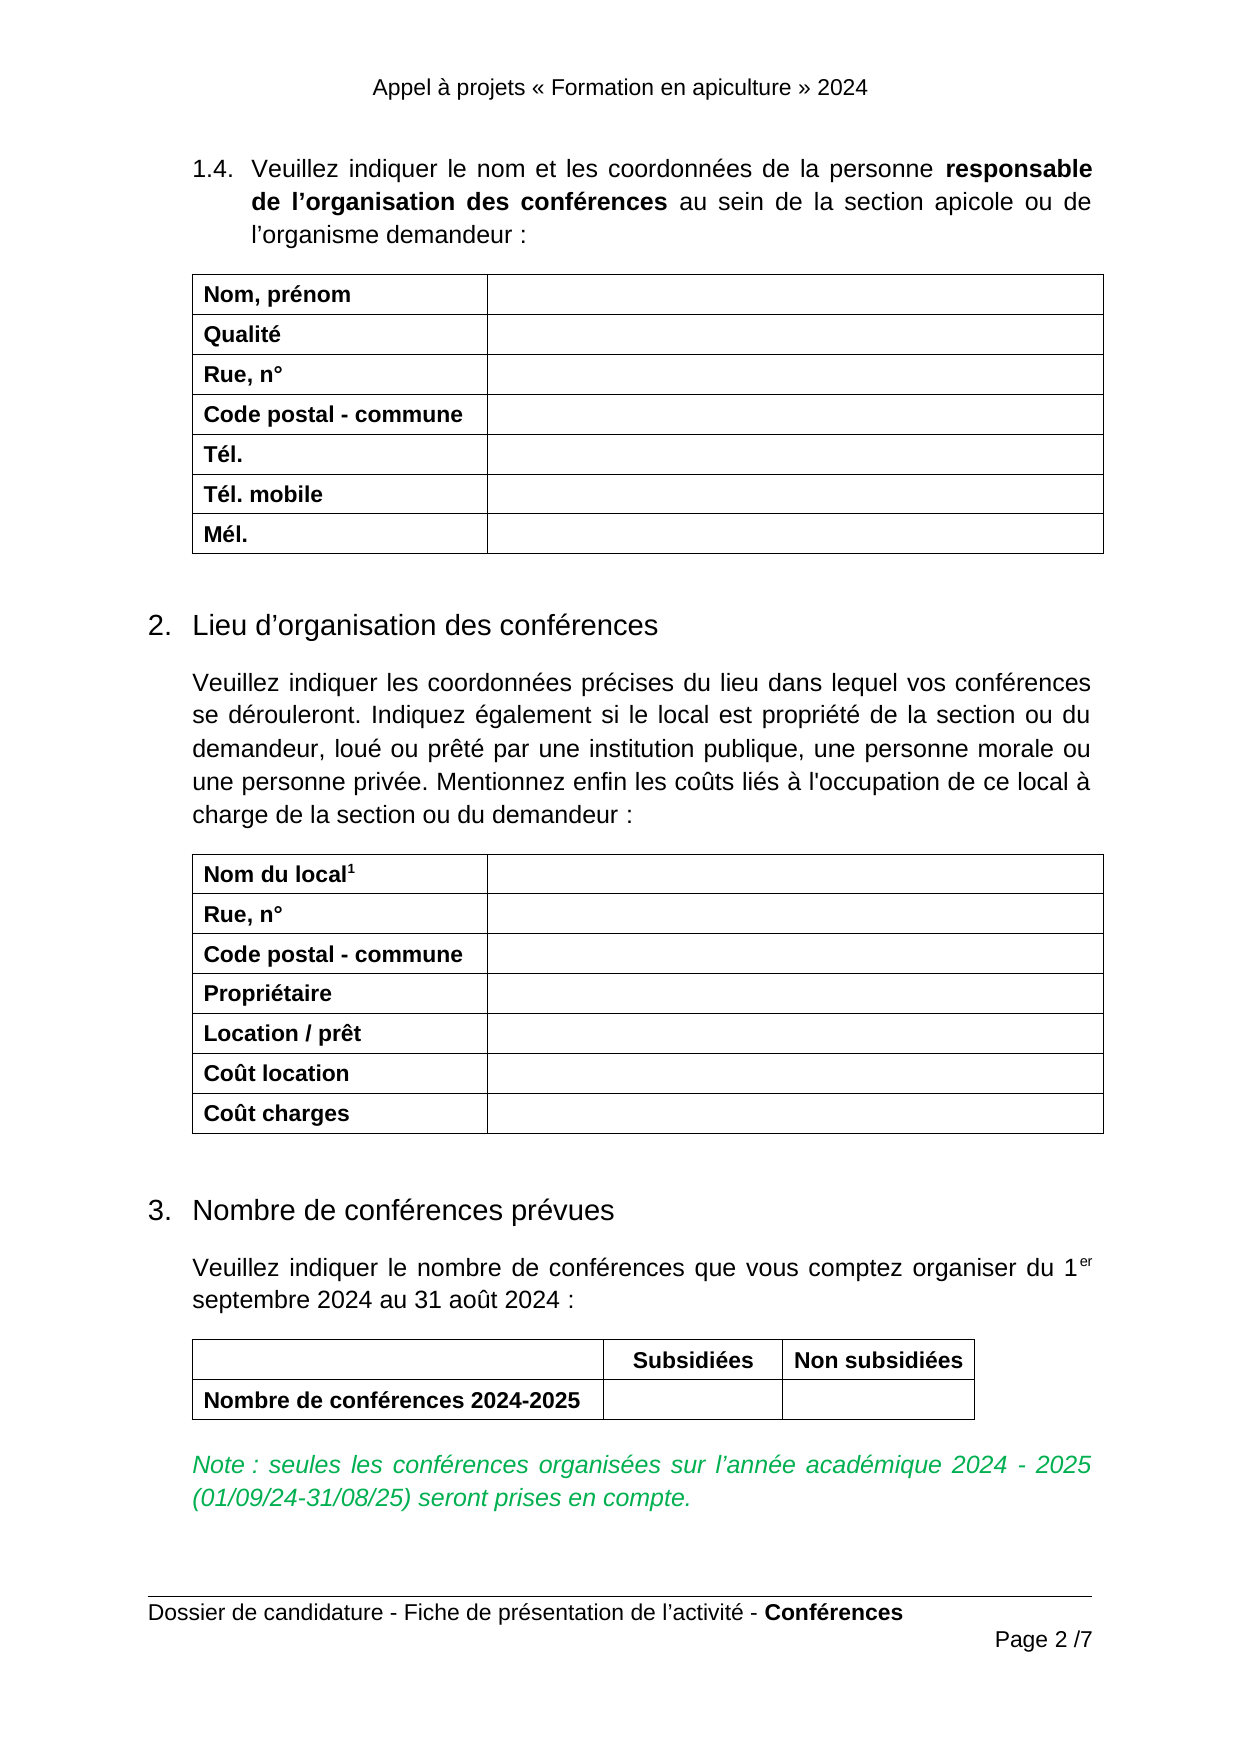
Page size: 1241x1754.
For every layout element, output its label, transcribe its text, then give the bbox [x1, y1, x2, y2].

text Veuillez indiquer les coordonnées précises du lieu dans lequel vos conférences se dérouleront. Indiquez également si le local est propriété de la section ou du demandeur, loué ou prêté par une institution publique, une personne morale ou une personne privée. Mentionnez enfin les coûts liés à l'occupation de ce local à charge de la section ou du demandeur : [192, 667, 1092, 828]
table_header Nom, prénom [193, 275, 487, 314]
table_cell [488, 395, 1103, 433]
text 3. Nombre de conférences prévues [148, 1193, 1092, 1227]
table_cell Code postal - commune [193, 395, 487, 433]
table_cell [488, 355, 1103, 394]
table_header [193, 1340, 603, 1379]
table_header [488, 855, 1103, 893]
table_cell Tél. mobile [193, 475, 487, 513]
text 2. Lieu d’organisation des conférences [148, 608, 1092, 642]
table_cell Coût location [193, 1054, 487, 1093]
table_cell Code postal - commune [193, 934, 487, 973]
text 1.4. Veuillez indiquer le nom et les coordonnées de la personne responsable de l’organisation des conférences au sein de la section apicole ou de l’organisme demandeur : [192, 154, 1092, 249]
table_cell [488, 475, 1103, 513]
table_cell Mél. [193, 514, 487, 553]
table_cell [488, 934, 1103, 973]
table_cell [488, 1054, 1103, 1093]
table_cell [604, 1380, 782, 1419]
table_cell Location / prêt [193, 1014, 487, 1053]
table_cell [488, 514, 1103, 553]
text Note : seules les conférences organisées sur l’année académique 2024 - 2025 (01/09/24-31/08/25) seront prises en compte. [192, 1450, 1092, 1512]
table_cell Nombre de conférences 2024-2025 [193, 1380, 603, 1419]
table_cell Rue, n° [193, 355, 487, 394]
table_cell [783, 1380, 974, 1419]
table_cell Rue, n° [193, 894, 487, 933]
table_header Nom du local1 [193, 855, 487, 893]
text Veuillez indiquer le nombre de conférences que vous comptez organiser du 1er septembre 2024 au 31 août 2024 : [192, 1252, 1092, 1314]
table_cell [488, 894, 1103, 933]
table_cell Coût charges [193, 1094, 487, 1133]
table_header Non subsidiées [783, 1340, 974, 1379]
table_cell [488, 974, 1103, 1013]
table_cell Propriétaire [193, 974, 487, 1013]
table_cell [488, 435, 1103, 473]
table_cell [488, 315, 1103, 354]
table_cell [488, 1014, 1103, 1053]
table_cell Tél. [193, 435, 487, 473]
table_cell [488, 1094, 1103, 1133]
table_header Subsidiées [604, 1340, 782, 1379]
table_header [488, 275, 1103, 314]
table_cell Qualité [193, 315, 487, 354]
